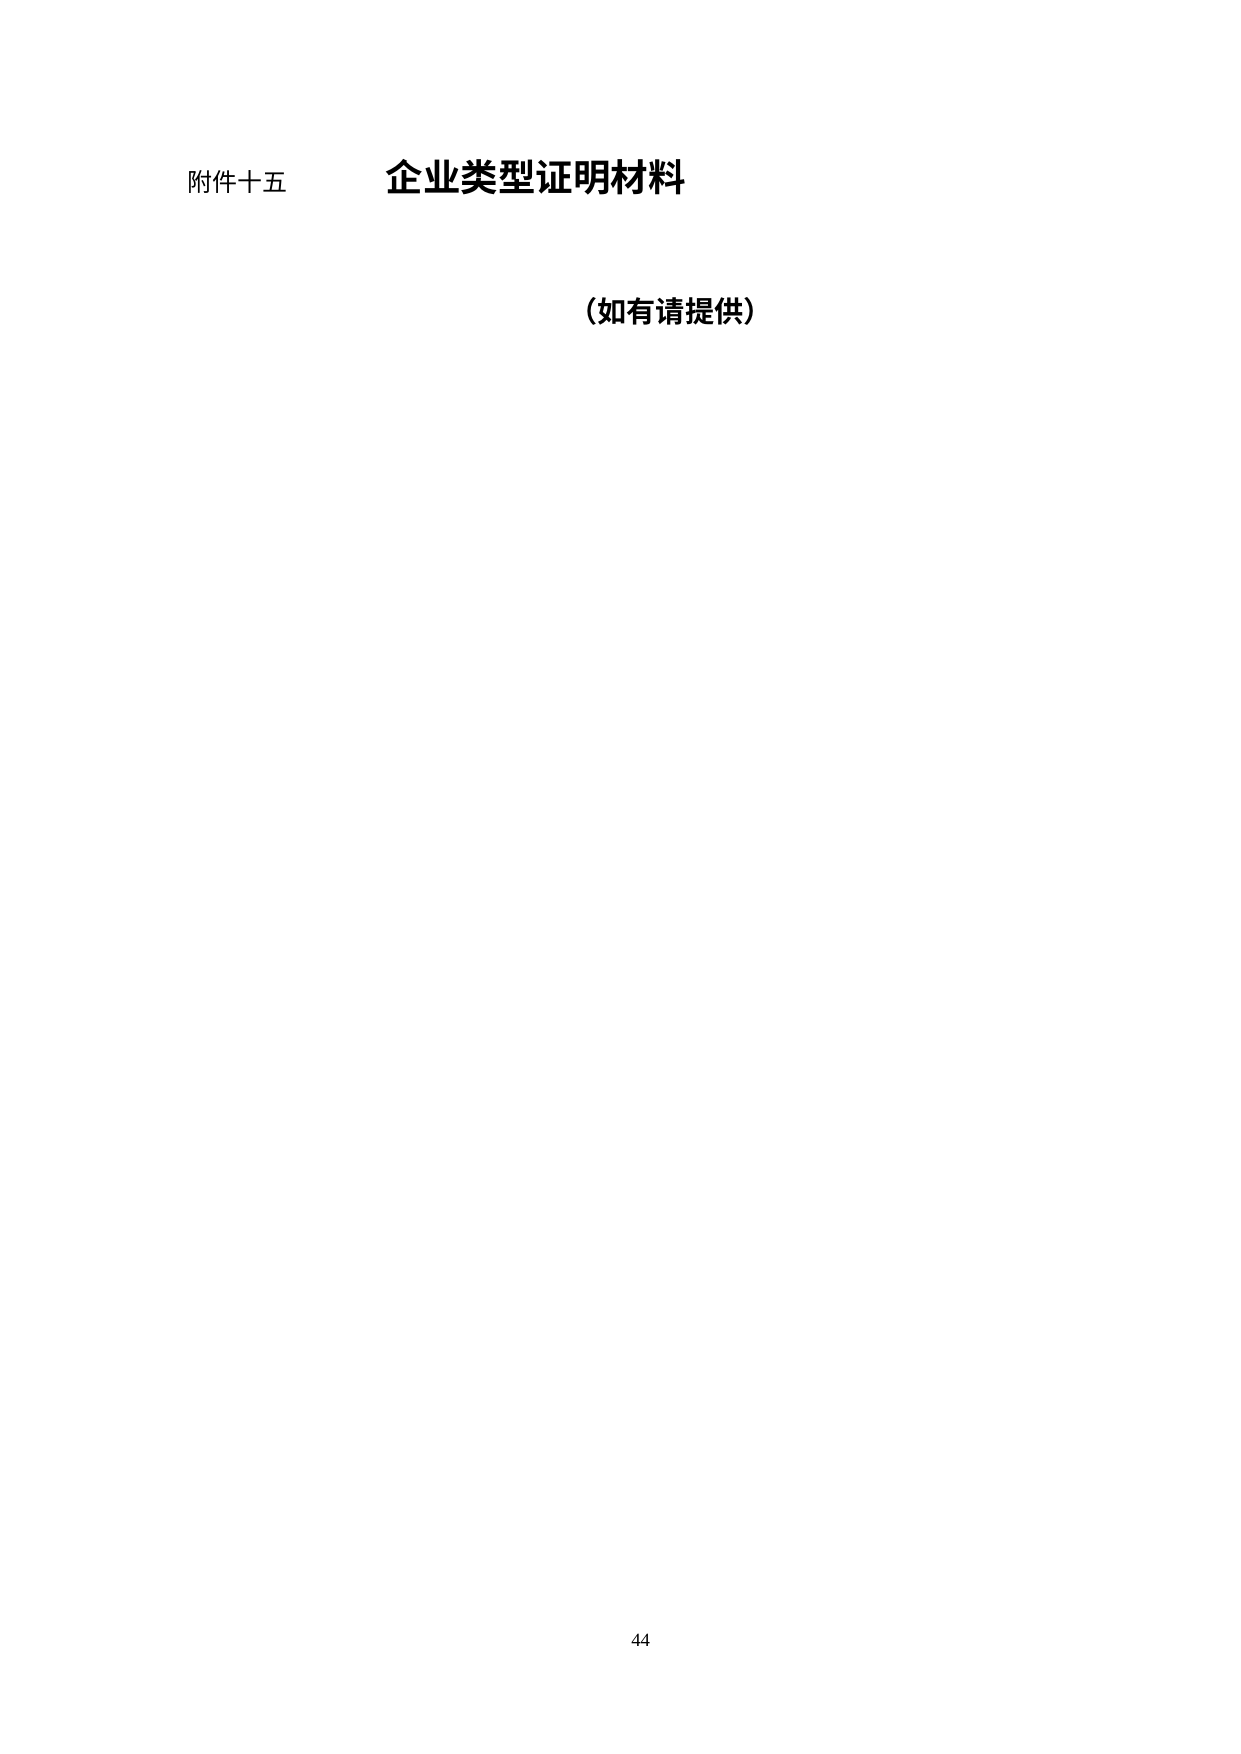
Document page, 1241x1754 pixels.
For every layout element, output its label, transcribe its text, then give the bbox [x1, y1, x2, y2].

text （如有请提供） [243, 281, 1094, 333]
text 附件十五 企业类型证明材料 [187, 148, 1094, 202]
